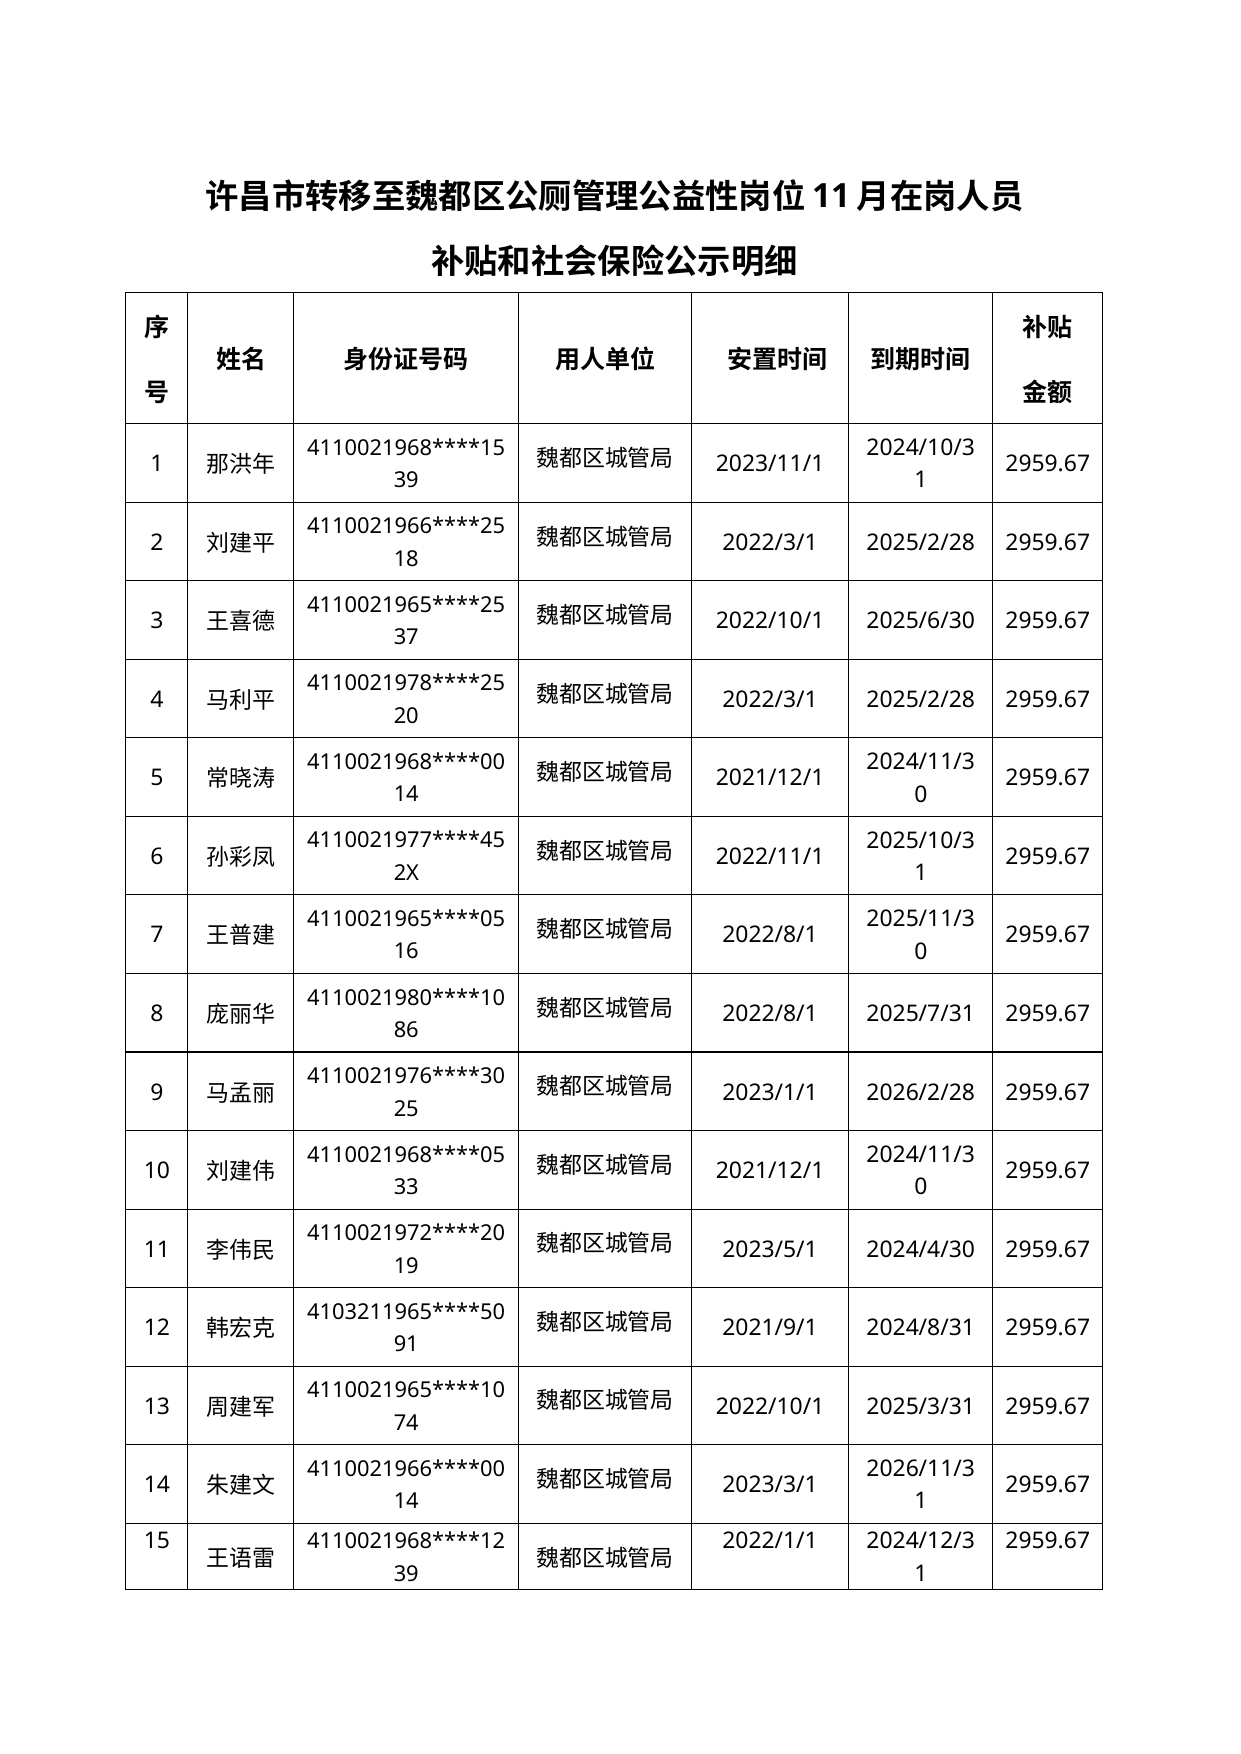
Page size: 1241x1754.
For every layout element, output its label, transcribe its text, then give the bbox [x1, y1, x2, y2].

table_cell 2022/10/1 [692, 1367, 848, 1444]
table_cell 庞丽华 [188, 974, 293, 1051]
table_cell 2959.67 [993, 738, 1102, 816]
table_cell 身份证号码 [294, 293, 518, 423]
table_cell 4110021977****452X [294, 817, 518, 894]
table_cell 魏都区城管局 [519, 738, 691, 816]
table_cell 2959.67 [993, 1131, 1102, 1208]
table_cell 4110021966****0014 [294, 1445, 518, 1523]
table_cell 2959.67 [993, 1288, 1102, 1366]
table_cell 魏都区城管局 [519, 1288, 691, 1366]
table_cell 魏都区城管局 [519, 581, 691, 659]
table_cell 李伟民 [188, 1210, 293, 1287]
table_cell 刘建伟 [188, 1131, 293, 1208]
table_cell 7 [126, 895, 187, 973]
table_cell 2022/3/1 [692, 660, 848, 737]
table_cell 2959.67 [993, 974, 1102, 1051]
table_cell 14 [126, 1445, 187, 1523]
table_cell 4110021972****2019 [294, 1210, 518, 1287]
table_cell 4110021966****2518 [294, 503, 518, 580]
table_cell 4103211965****5091 [294, 1288, 518, 1366]
table_cell 2 [126, 503, 187, 580]
table_cell 2025/2/28 [849, 503, 992, 580]
table_cell 刘建平 [188, 503, 293, 580]
table_cell 2959.67 [993, 660, 1102, 737]
table_cell 2959.67 [993, 424, 1102, 502]
table_cell 姓名 [188, 293, 293, 423]
table_cell 11 [126, 1210, 187, 1287]
table_cell 2959.67 [993, 503, 1102, 580]
table_cell 2024/11/30 [849, 738, 992, 816]
table_cell 魏都区城管局 [519, 895, 691, 973]
table_cell 2959.67 [993, 1053, 1102, 1130]
table_cell 魏都区城管局 [519, 1367, 691, 1444]
table_cell 魏都区城管局 [519, 660, 691, 737]
table_cell 魏都区城管局 [519, 1524, 691, 1589]
table_cell 1 [126, 424, 187, 502]
table_cell 2022/10/1 [692, 581, 848, 659]
table_cell 2023/3/1 [692, 1445, 848, 1523]
table_header 许昌市转移至魏都区公厕管理公益性岗位11月在岗人员 补贴和社会保险公示明细 [126, 162, 1103, 292]
table_cell 2022/11/1 [692, 817, 848, 894]
table_cell 4110021965****1074 [294, 1367, 518, 1444]
table_cell 2959.67 [993, 817, 1102, 894]
table_cell 到期时间 [849, 293, 992, 423]
table_cell 魏都区城管局 [519, 503, 691, 580]
table_cell 朱建文 [188, 1445, 293, 1523]
table_cell 孙彩凤 [188, 817, 293, 894]
table_cell 2025/11/30 [849, 895, 992, 973]
table_cell 2022/3/1 [692, 503, 848, 580]
table_cell 2025/6/30 [849, 581, 992, 659]
table_cell 3 [126, 581, 187, 659]
table_cell 王喜德 [188, 581, 293, 659]
table_cell 韩宏克 [188, 1288, 293, 1366]
table_cell 4110021965****0516 [294, 895, 518, 973]
table_cell 魏都区城管局 [519, 1445, 691, 1523]
table_cell 6 [126, 817, 187, 894]
table_cell 2025/10/31 [849, 817, 992, 894]
table_cell 2022/1/1 [692, 1524, 848, 1589]
table_cell 2959.67 [993, 1524, 1102, 1589]
table_cell 2021/9/1 [692, 1288, 848, 1366]
table_cell 5 [126, 738, 187, 816]
table_cell 魏都区城管局 [519, 1053, 691, 1130]
table_cell 4110021980****1086 [294, 974, 518, 1051]
table_cell 2025/2/28 [849, 660, 992, 737]
table_cell 2024/10/31 [849, 424, 992, 502]
table_cell 2021/12/1 [692, 1131, 848, 1208]
table_cell 4110021978****2520 [294, 660, 518, 737]
table_cell 2026/2/28 [849, 1053, 992, 1130]
table_cell 2959.67 [993, 895, 1102, 973]
table_cell 用人单位 [519, 293, 691, 423]
table_cell 2024/11/30 [849, 1131, 992, 1208]
table_cell 2025/7/31 [849, 974, 992, 1051]
table_cell 周建军 [188, 1367, 293, 1444]
table_cell 15 [126, 1524, 187, 1589]
table_cell 8 [126, 974, 187, 1051]
table_cell 魏都区城管局 [519, 1131, 691, 1208]
table_cell 4110021968****1239 [294, 1524, 518, 1589]
table_cell 2023/5/1 [692, 1210, 848, 1287]
table_cell 2023/11/1 [692, 424, 848, 502]
table_cell 2026/11/31 [849, 1445, 992, 1523]
table_cell 王语雷 [188, 1524, 293, 1589]
table_cell 2022/8/1 [692, 974, 848, 1051]
table_cell 2022/8/1 [692, 895, 848, 973]
table_cell 10 [126, 1131, 187, 1208]
table_cell 安置时间 [692, 293, 848, 423]
table_cell 补贴 金额 [993, 293, 1102, 423]
table_cell 4110021968****0533 [294, 1131, 518, 1208]
table_cell 4110021976****3025 [294, 1053, 518, 1130]
table_cell 4 [126, 660, 187, 737]
table_cell 马孟丽 [188, 1053, 293, 1130]
table_cell 4110021968****1539 [294, 424, 518, 502]
table_cell 那洪年 [188, 424, 293, 502]
table_cell 13 [126, 1367, 187, 1444]
table_cell 魏都区城管局 [519, 817, 691, 894]
table_cell 常晓涛 [188, 738, 293, 816]
table_cell 魏都区城管局 [519, 974, 691, 1051]
table_cell 4110021965****2537 [294, 581, 518, 659]
table_cell 魏都区城管局 [519, 424, 691, 502]
table_cell 2959.67 [993, 1367, 1102, 1444]
table_cell 王普建 [188, 895, 293, 973]
table_cell 4110021968****0014 [294, 738, 518, 816]
table_cell 2959.67 [993, 581, 1102, 659]
table_cell 2024/4/30 [849, 1210, 992, 1287]
table_cell 魏都区城管局 [519, 1210, 691, 1287]
table_cell 2024/8/31 [849, 1288, 992, 1366]
table_cell 2959.67 [993, 1445, 1102, 1523]
table_cell 序号 [126, 293, 187, 423]
table_cell 马利平 [188, 660, 293, 737]
table_cell 2023/1/1 [692, 1053, 848, 1130]
table_cell 2959.67 [993, 1210, 1102, 1287]
table_cell 2025/3/31 [849, 1367, 992, 1444]
table_cell 2024/12/31 [849, 1524, 992, 1589]
table_cell 9 [126, 1053, 187, 1130]
table_cell 12 [126, 1288, 187, 1366]
table_cell 2021/12/1 [692, 738, 848, 816]
